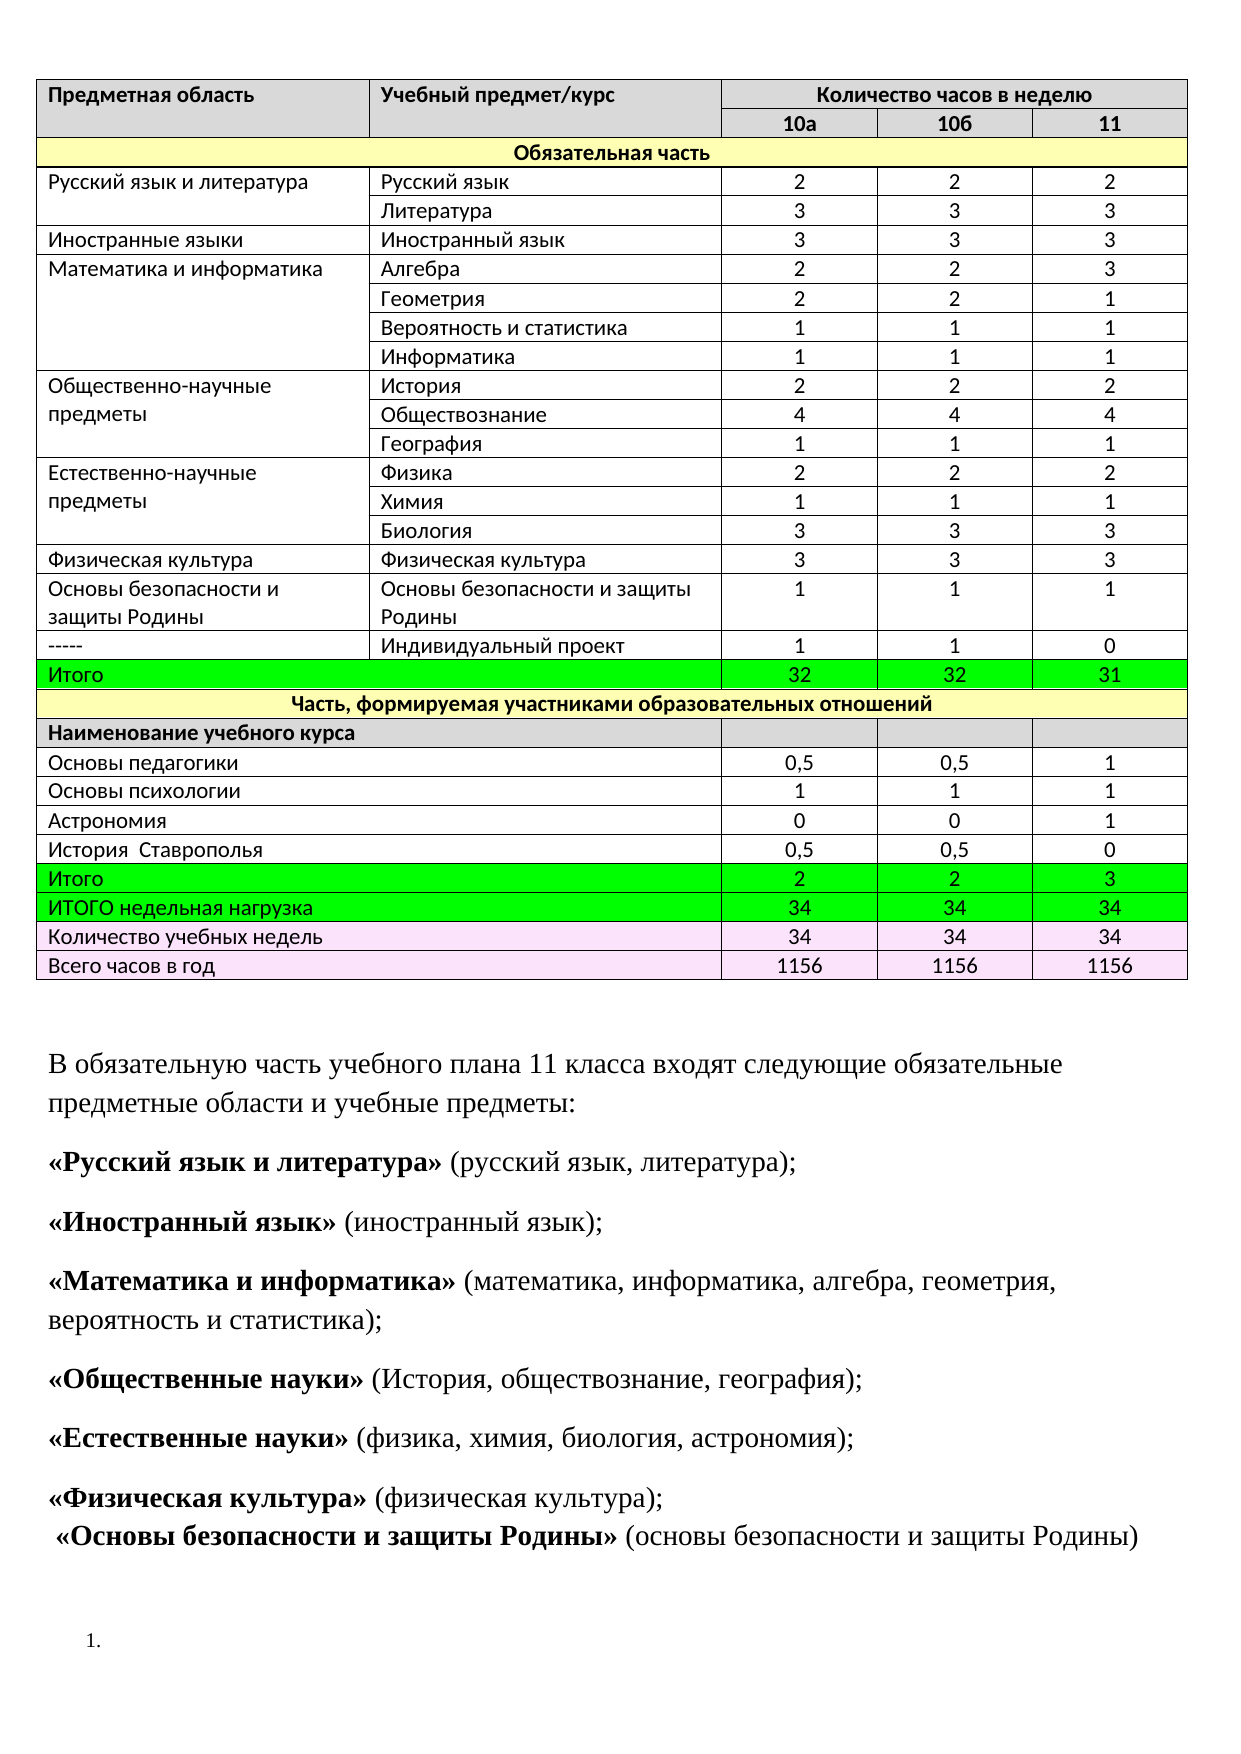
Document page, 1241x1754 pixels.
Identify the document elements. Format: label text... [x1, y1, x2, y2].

table_cell История Ставрополья [37, 835, 721, 863]
table_cell 2 [722, 458, 877, 486]
table_cell 0 [722, 806, 877, 834]
table_cell Физическая культура [370, 545, 721, 573]
table_cell Общественно-научные предметы [37, 371, 369, 457]
table_cell 34 [1033, 893, 1187, 921]
table_cell 34 [878, 893, 1032, 921]
table_cell Естественно-научные предметы [37, 458, 369, 544]
table_cell 1 [878, 313, 1032, 341]
table_cell Алгебра [370, 255, 721, 283]
table_cell 1 [1033, 429, 1187, 457]
table_cell 1 [722, 342, 877, 370]
table_cell Математика и информатика [37, 255, 369, 370]
table_cell 1156 [878, 951, 1032, 979]
table_cell 1 [878, 487, 1032, 515]
table_cell 3 [1033, 226, 1187, 253]
table_cell 1 [722, 313, 877, 341]
table_cell Литература [370, 196, 721, 224]
text «Иностранный язык» (иностранный язык); [48, 1204, 1176, 1237]
table_cell 3 [878, 516, 1032, 544]
table_cell 1 [722, 429, 877, 457]
table_cell Геометрия [370, 284, 721, 312]
table_cell Иностранные языки [37, 226, 369, 253]
table_cell 4 [878, 400, 1032, 428]
table_cell 1 [1033, 574, 1187, 630]
table_cell Астрономия [37, 806, 721, 834]
table_cell 34 [722, 922, 877, 950]
table_cell 2 [878, 864, 1032, 892]
table_cell 1 [722, 631, 877, 659]
table_cell 2 [878, 255, 1032, 283]
table_cell 1 [1033, 806, 1187, 834]
table_cell 3 [878, 545, 1032, 573]
table_cell [1033, 719, 1187, 747]
table_cell 3 [722, 516, 877, 544]
table_cell ----- [37, 631, 369, 659]
table_cell Иностранный язык [370, 226, 721, 253]
table_cell 34 [1033, 922, 1187, 950]
table_cell 2 [722, 864, 877, 892]
table_cell 2 [1033, 458, 1187, 486]
table_cell Обществознание [370, 400, 721, 428]
table_cell Химия [370, 487, 721, 515]
table_cell 1 [878, 777, 1032, 805]
table_cell 1 [878, 631, 1032, 659]
table_cell 3 [878, 196, 1032, 224]
table_cell 34 [722, 893, 877, 921]
table_cell 32 [722, 660, 877, 688]
table_cell 1 [878, 574, 1032, 630]
text В обязательную часть учебного плана 11 класса входят следующие обязательные предметные области и учебные предметы: [48, 1047, 1176, 1119]
table_cell 2 [878, 284, 1032, 312]
table_cell 11 [1033, 109, 1187, 137]
text «Естественные науки» (физика, химия, биология, астрономия); [48, 1421, 1176, 1454]
table_cell 1 [1033, 284, 1187, 312]
table_cell 3 [1033, 516, 1187, 544]
table_cell Вероятность и статистика [370, 313, 721, 341]
table_cell 1 [1033, 342, 1187, 370]
table_cell 0,5 [878, 835, 1032, 863]
table_cell Основы педагогики [37, 748, 721, 776]
table_cell [878, 719, 1032, 747]
table_cell 2 [878, 458, 1032, 486]
table_cell Всего часов в год [37, 951, 721, 979]
table_cell Итого [37, 864, 721, 892]
table_cell Физика [370, 458, 721, 486]
table_cell 3 [722, 196, 877, 224]
table_cell 1 [722, 777, 877, 805]
table_header Предметная область [37, 80, 369, 137]
table_cell География [370, 429, 721, 457]
table_cell Основы безопасности и защиты Родины [370, 574, 721, 630]
table_header Учебный предмет/курс [370, 80, 721, 137]
table_cell 1 [1033, 748, 1187, 776]
table_cell 1 [1033, 777, 1187, 805]
text «Математика и информатика» (математика, информатика, алгебра, геометрия, вероятность и статистика); [48, 1263, 1176, 1335]
table_cell 1 [722, 574, 877, 630]
table_cell [722, 719, 877, 747]
table_cell 0 [878, 806, 1032, 834]
table_cell 3 [1033, 255, 1187, 283]
table_cell Основы психологии [37, 777, 721, 805]
text «Физическая культура» (физическая культура); «Основы безопасности и защиты Родины» (основы безопасности и защиты Родины) [48, 1480, 1176, 1552]
table_cell 34 [878, 922, 1032, 950]
table_cell Обязательная часть [37, 138, 1187, 166]
table_cell 0,5 [722, 835, 877, 863]
table_cell Информатика [370, 342, 721, 370]
table_cell 1156 [1033, 951, 1187, 979]
table_cell 0 [1033, 631, 1187, 659]
table_cell Индивидуальный проект [370, 631, 721, 659]
table_cell Русский язык и литература [37, 168, 369, 224]
text «Русский язык и литература» (русский язык, литература); [48, 1144, 1176, 1178]
table_cell 1 [878, 429, 1032, 457]
table_cell 2 [1033, 168, 1187, 195]
table_cell 3 [878, 226, 1032, 253]
table_cell Биология [370, 516, 721, 544]
table_cell 1 [1033, 313, 1187, 341]
table_cell 10а [722, 109, 877, 137]
table_cell 3 [1033, 545, 1187, 573]
table_cell 2 [722, 371, 877, 399]
table_cell Наименование учебного курса [37, 719, 721, 747]
table_cell 2 [722, 168, 877, 195]
table_cell 3 [1033, 864, 1187, 892]
table_cell 0 [1033, 835, 1187, 863]
table_cell 1 [1033, 487, 1187, 515]
table_cell Часть, формируемая участниками образовательных отношений [37, 690, 1187, 717]
table_cell 0,5 [722, 748, 877, 776]
table_cell 2 [878, 168, 1032, 195]
table_cell Основы безопасности и защиты Родины [37, 574, 369, 630]
table_cell 31 [1033, 660, 1187, 688]
text «Общественные науки» (История, обществознание, география); [48, 1361, 1176, 1395]
table_cell 1 [878, 342, 1032, 370]
table_header Количество часов в неделю [722, 80, 1187, 108]
table_cell 3 [722, 226, 877, 253]
table_cell 3 [722, 545, 877, 573]
table_cell 32 [878, 660, 1032, 688]
table_cell Физическая культура [37, 545, 369, 573]
table_cell Количество учебных недель [37, 922, 721, 950]
table_cell 2 [878, 371, 1032, 399]
table_cell 1 [722, 487, 877, 515]
table_cell 3 [1033, 196, 1187, 224]
table_cell История [370, 371, 721, 399]
table_cell 4 [722, 400, 877, 428]
table_cell 2 [722, 255, 877, 283]
table_cell 2 [722, 284, 877, 312]
table_cell ИТОГО недельная нагрузка [37, 893, 721, 921]
table_cell Итого [37, 660, 721, 688]
table_cell 10б [878, 109, 1032, 137]
table_cell 1156 [722, 951, 877, 979]
table_cell Русский язык [370, 168, 721, 195]
table_cell 2 [1033, 371, 1187, 399]
table_cell 4 [1033, 400, 1187, 428]
table_cell 0,5 [878, 748, 1032, 776]
